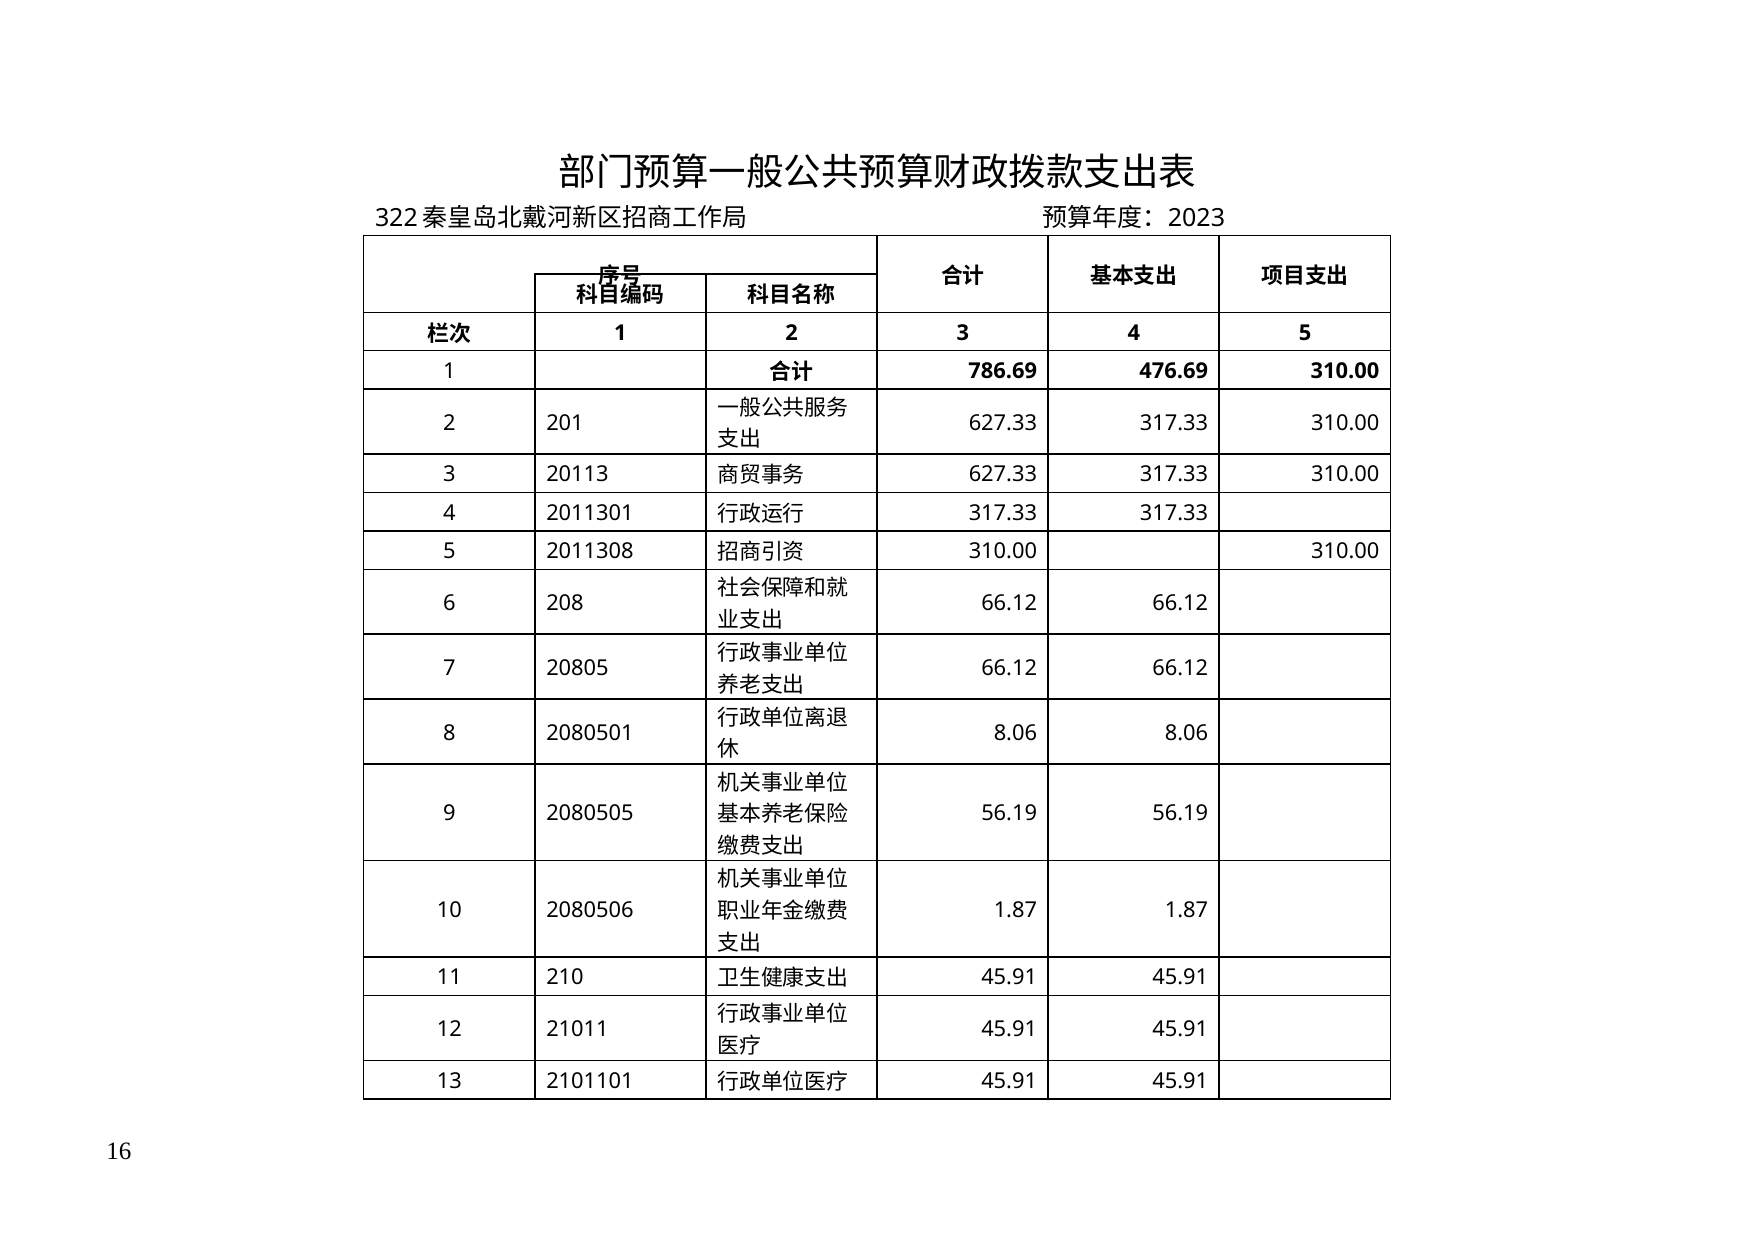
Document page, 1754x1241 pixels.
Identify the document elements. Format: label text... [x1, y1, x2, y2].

table_cell 1.87 [1049, 861, 1218, 956]
table_cell 行政单位医疗 [707, 1061, 876, 1098]
table_cell 科目编码 [536, 275, 705, 311]
table_cell 科目名称 [707, 275, 876, 311]
table_cell 317.33 [1049, 390, 1218, 453]
table_cell 3 [878, 313, 1047, 350]
table_cell 310.00 [1220, 532, 1390, 568]
table_cell 310.00 [1220, 351, 1390, 388]
table_cell [536, 351, 705, 388]
table_cell 310.00 [1220, 455, 1390, 492]
table_cell 行政单位离退休 [707, 700, 876, 763]
table_cell 卫生健康支出 [707, 958, 876, 995]
table_cell 一般公共服务支出 [707, 390, 876, 453]
table_cell 8.06 [878, 700, 1047, 763]
table_cell 13 [364, 1061, 534, 1098]
table_cell 45.91 [878, 1061, 1047, 1098]
table_cell 2080505 [536, 765, 705, 860]
table_cell 2011308 [536, 532, 705, 568]
table_cell 476.69 [1049, 351, 1218, 388]
table_cell 2 [707, 313, 876, 350]
table_cell 1 [536, 313, 705, 350]
table_cell 56.19 [1049, 765, 1218, 860]
table_cell 机关事业单位基本养老保险缴费支出 [707, 765, 876, 860]
table_cell 66.12 [1049, 635, 1218, 698]
table_cell 12 [364, 996, 534, 1059]
table_cell 627.33 [878, 455, 1047, 492]
table_cell 56.19 [878, 765, 1047, 860]
table_cell 45.91 [1049, 958, 1218, 995]
table_cell 4 [1049, 313, 1218, 350]
table_cell [1220, 861, 1390, 956]
table_header 预算年度：2023 [878, 198, 1390, 234]
table_cell 6 [364, 570, 534, 633]
table_cell 7 [364, 635, 534, 698]
table_cell [1220, 1061, 1390, 1098]
table_cell 1 [364, 351, 534, 388]
table_cell 2101101 [536, 1061, 705, 1098]
table_cell 序号 [364, 236, 876, 311]
table_cell 项目支出 [1220, 236, 1390, 311]
table_cell 机关事业单位职业年金缴费支出 [707, 861, 876, 956]
table_cell 栏次 [364, 313, 534, 350]
text 部门预算一般公共预算财政拨款支出表 [106, 142, 1648, 196]
table_cell 3 [364, 455, 534, 492]
table_cell [1220, 958, 1390, 995]
table_cell 5 [364, 532, 534, 568]
table_cell 商贸事务 [707, 455, 876, 492]
table_cell 201 [536, 390, 705, 453]
table_cell 合计 [707, 351, 876, 388]
table_cell 行政事业单位医疗 [707, 996, 876, 1059]
table_cell 627.33 [878, 390, 1047, 453]
table_cell 2080506 [536, 861, 705, 956]
table_cell 45.91 [1049, 996, 1218, 1059]
table_cell 66.12 [878, 635, 1047, 698]
table_cell 208 [536, 570, 705, 633]
table_cell 45.91 [878, 996, 1047, 1059]
table_cell 210 [536, 958, 705, 995]
table_cell 8 [364, 700, 534, 763]
table_cell 66.12 [878, 570, 1047, 633]
table_cell 行政运行 [707, 493, 876, 530]
table_cell 786.69 [878, 351, 1047, 388]
table_cell [1220, 635, 1390, 698]
table_cell [1220, 765, 1390, 860]
table_cell [1049, 532, 1218, 568]
table_cell 317.33 [878, 493, 1047, 530]
table_cell 行政事业单位养老支出 [707, 635, 876, 698]
table_cell 310.00 [1220, 390, 1390, 453]
table_cell 20805 [536, 635, 705, 698]
table_cell [1220, 570, 1390, 633]
table_cell 1.87 [878, 861, 1047, 956]
table_cell 2 [364, 390, 534, 453]
table_cell 9 [364, 765, 534, 860]
table_cell 11 [364, 958, 534, 995]
table_cell 5 [1220, 313, 1390, 350]
table_cell 317.33 [1049, 455, 1218, 492]
table_header 322秦皇岛北戴河新区招商工作局 [364, 198, 876, 234]
table_cell 社会保障和就业支出 [707, 570, 876, 633]
table_cell 310.00 [878, 532, 1047, 568]
table_cell 2011301 [536, 493, 705, 530]
table_cell 10 [364, 861, 534, 956]
table_cell 合计 [878, 236, 1047, 311]
table_cell [1220, 493, 1390, 530]
table_cell 8.06 [1049, 700, 1218, 763]
table_cell 21011 [536, 996, 705, 1059]
table_cell 4 [364, 493, 534, 530]
table_cell 基本支出 [1049, 236, 1218, 311]
table_cell 66.12 [1049, 570, 1218, 633]
table_cell 317.33 [1049, 493, 1218, 530]
table_cell 45.91 [878, 958, 1047, 995]
table_cell [1220, 700, 1390, 763]
table_cell [1220, 996, 1390, 1059]
table_cell 45.91 [1049, 1061, 1218, 1098]
table_cell 2080501 [536, 700, 705, 763]
table_cell 20113 [536, 455, 705, 492]
table_cell 招商引资 [707, 532, 876, 568]
